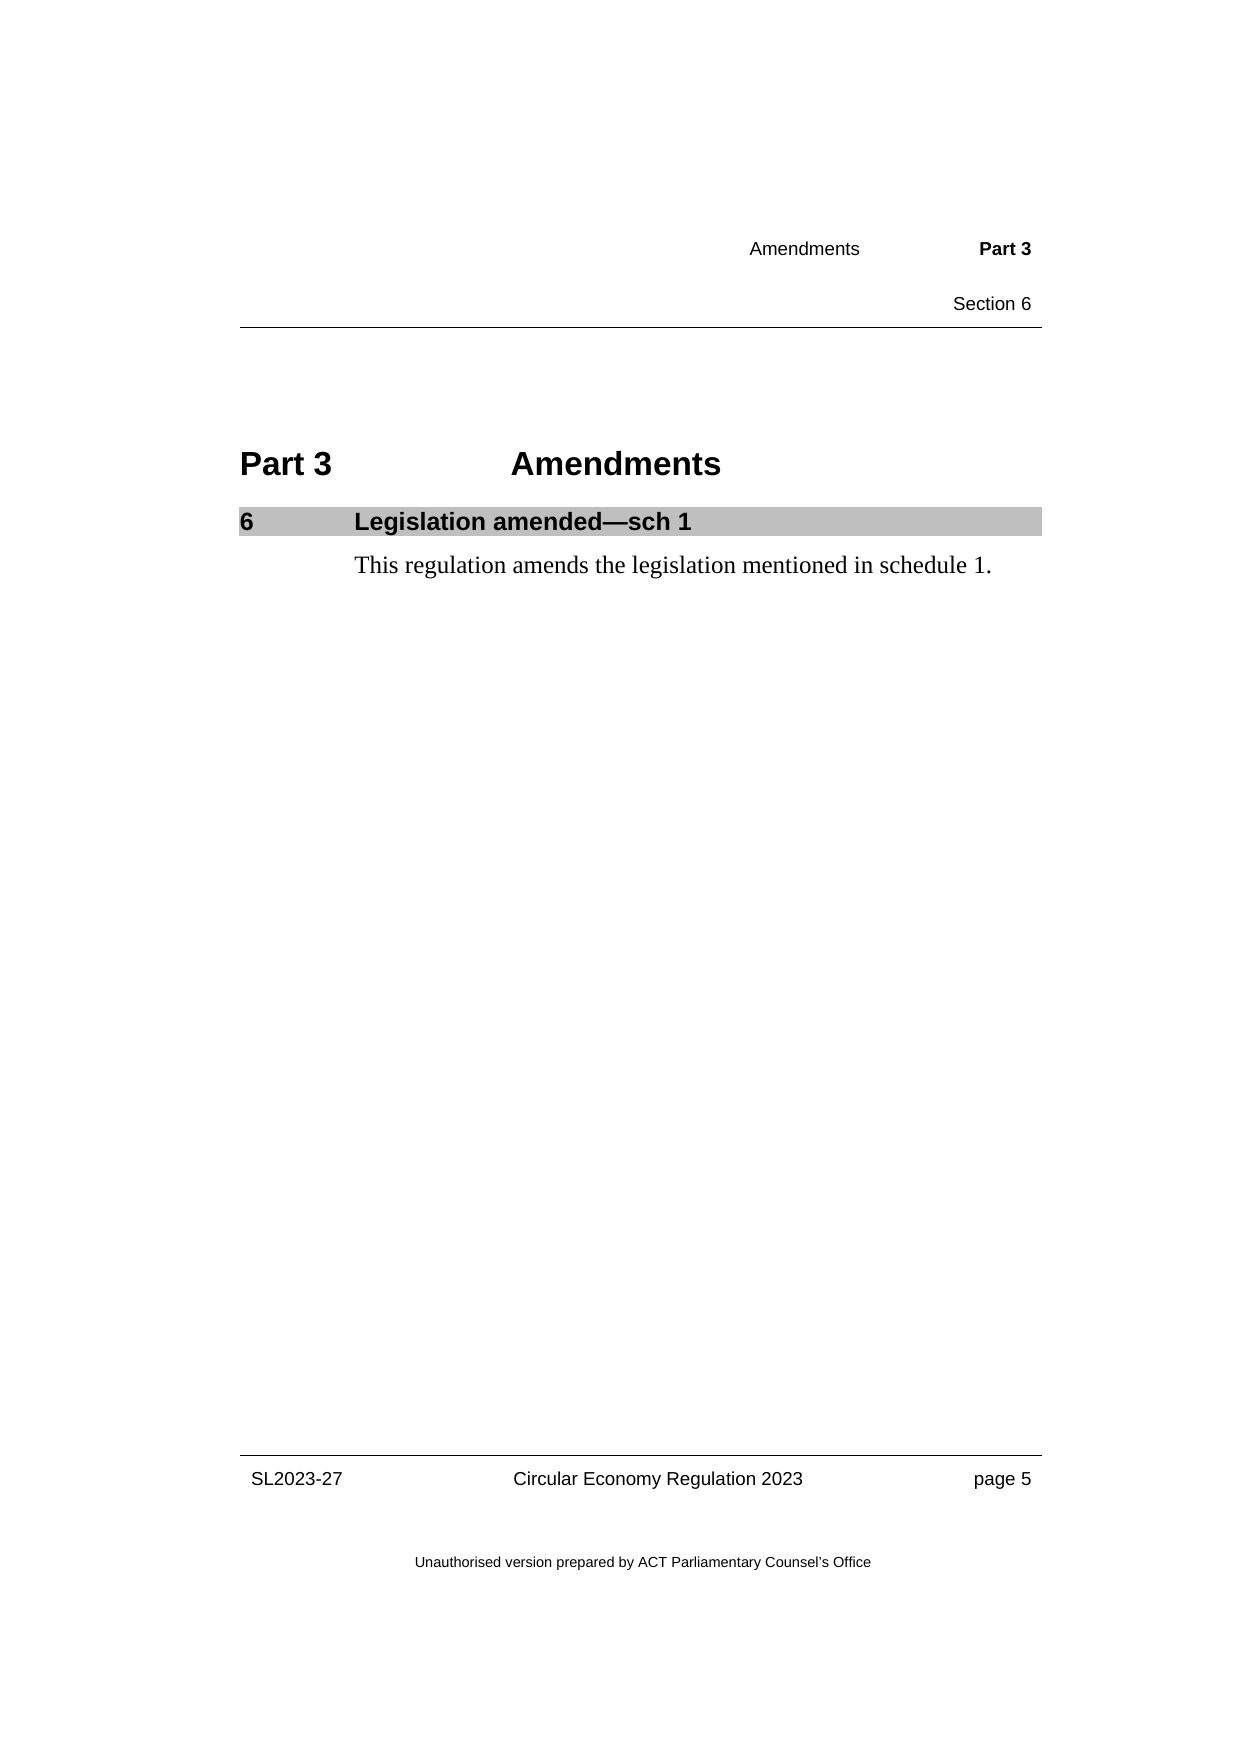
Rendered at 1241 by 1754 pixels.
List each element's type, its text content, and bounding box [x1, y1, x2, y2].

text 6 Legislation amended—sch 1 [239, 507, 1042, 536]
text Part 3 Amendments [239, 444, 1042, 482]
text This regulation amends the legislation mentioned in schedule 1. [354, 551, 1042, 579]
